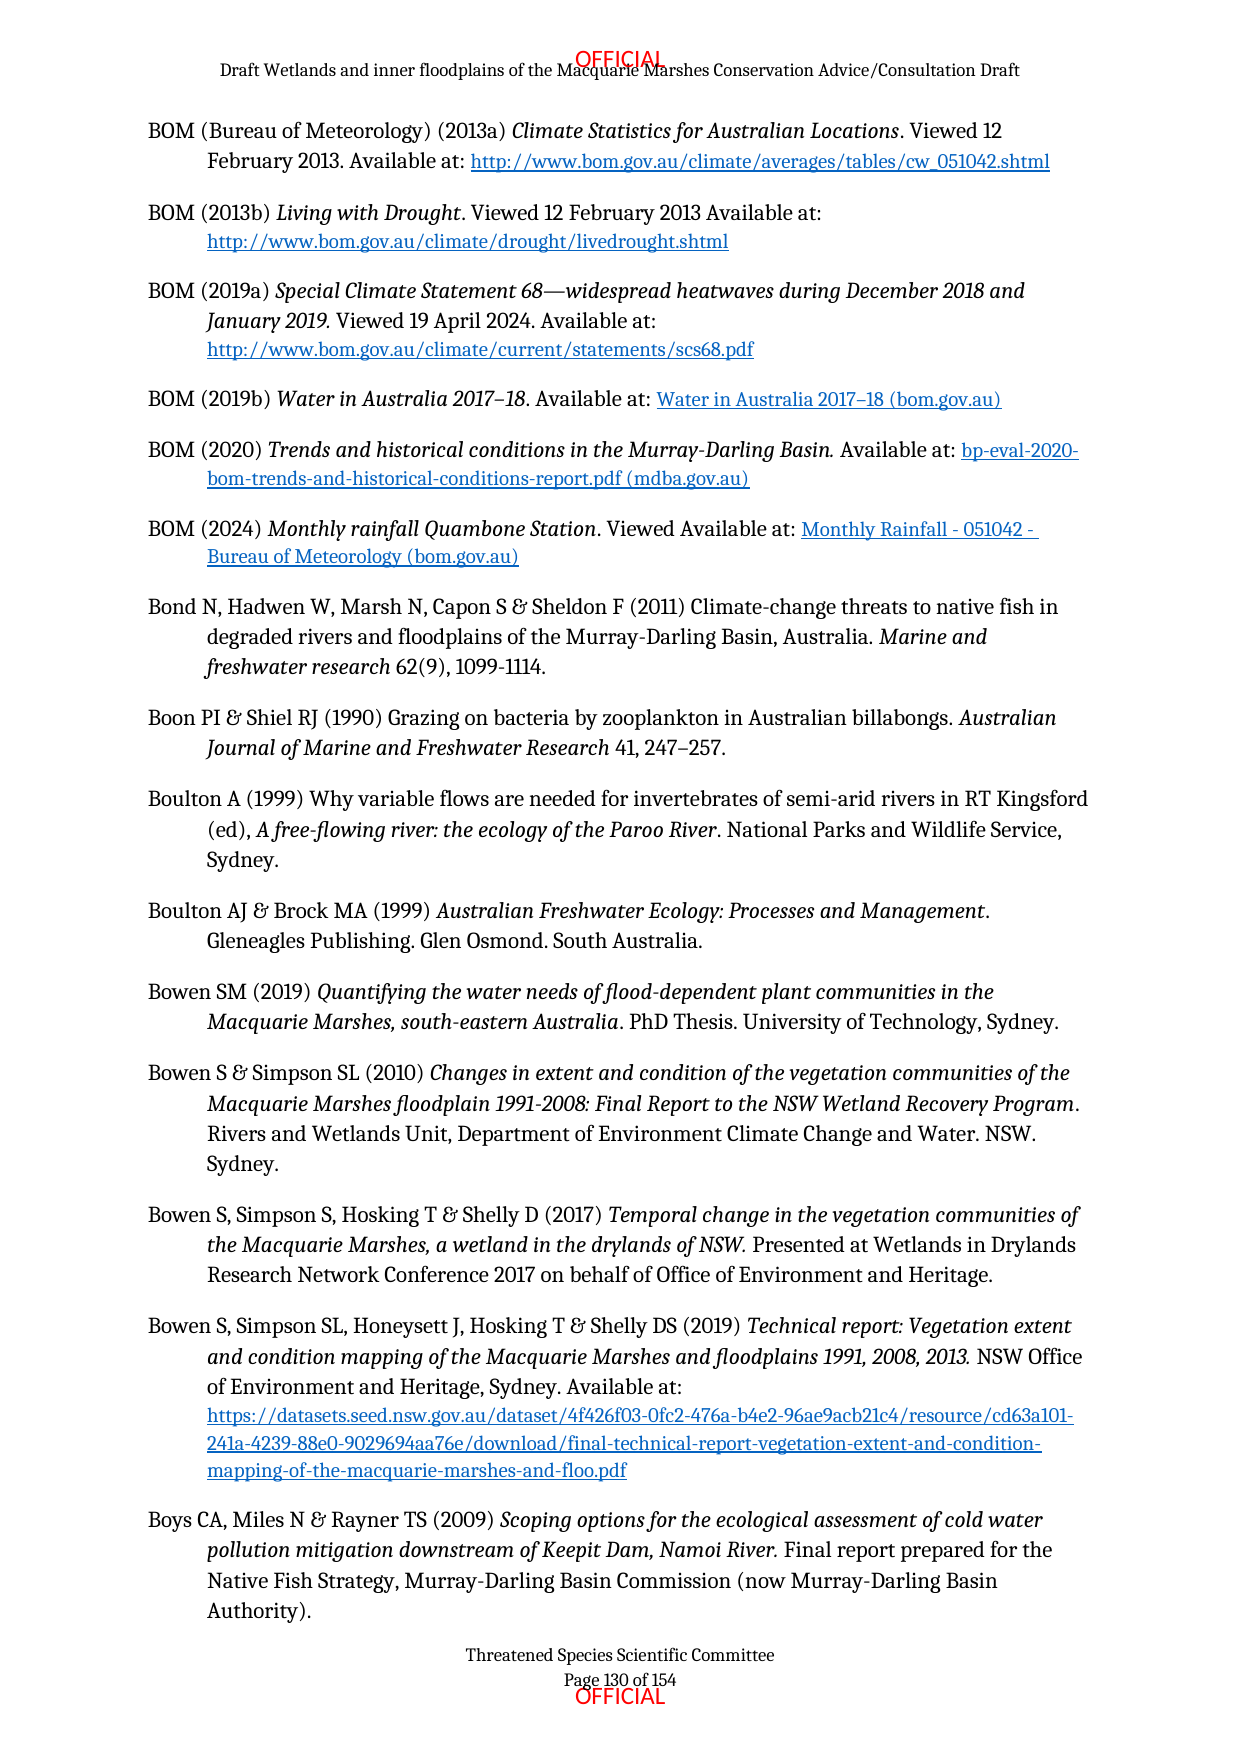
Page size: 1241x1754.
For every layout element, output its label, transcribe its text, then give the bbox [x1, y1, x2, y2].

text Boulton A (1999) Why variable flows are needed for invertebrates of semi-arid rivers in RT Kingsford (ed), A free-flowing river: the ecology of the Paroo River. National Parks and Wildlife Service, Sydney. [148, 786, 1092, 873]
text Bowen SM (2019) Quantifying the water needs of flood-dependent plant communities in the Macquarie Marshes, south-eastern Australia. PhD Thesis. University of Technology, Sydney. [148, 979, 1092, 1036]
text BOM (2013b) Living with Drought. Viewed 12 February 2013 Available at: http://www.bom.gov.au/climate/drought/livedrought.shtml [148, 199, 1092, 253]
text Bowen S, Simpson S, Hosking T & Shelly D (2017) Temporal change in the vegetation communities of the Macquarie Marshes, a wetland in the drylands of NSW. Presented at Wetlands in Drylands Research Network Conference 2017 on behalf of Office of Environment and Heritage. [148, 1202, 1092, 1289]
text BOM (2024) Monthly rainfall Quambone Station. Viewed Available at: Monthly Rainfall - 051042 - Bureau of Meteorology (bom.gov.au) [148, 515, 1092, 569]
text BOM (2019a) Special Climate Statement 68—widespread heatwaves during December 2018 and January 2019. Viewed 19 April 2024. Available at: http://www.bom.gov.au/climate/current/statements/scs68.pdf [148, 278, 1092, 362]
text Bowen S & Simpson SL (2010) Changes in extent and condition of the vegetation communities of the Macquarie Marshes floodplain 1991-2008: Final Report to the NSW Wetland Recovery Program. Rivers and Wetlands Unit, Department of Environment Climate Change and Water. NSW. Sydney. [148, 1060, 1092, 1177]
text Bond N, Hadwen W, Marsh N, Capon S & Sheldon F (2011) Climate-change threats to native fish in degraded rivers and floodplains of the Murray-Darling Basin, Australia. Marine and freshwater research 62(9), 1099-1114. [148, 593, 1092, 680]
text Boulton AJ & Brock MA (1999) Australian Freshwater Ecology: Processes and Management. Gleneagles Publishing. Glen Osmond. South Australia. [148, 898, 1092, 954]
text BOM (Bureau of Meteorology) (2013a) Climate Statistics for Australian Locations. Viewed 12 February 2013. Available at: http://www.bom.gov.au/climate/averages/tables/cw_051042.shtml [148, 118, 1092, 175]
text Boys CA, Miles N & Rayner TS (2009) Scoping options for the ecological assessment of cold water pollution mitigation downstream of Keepit Dam, Namoi River. Final report prepared for the Native Fish Strategy, Murray-Darling Basin Commission (now Murray-Darling Basin Authority). [148, 1507, 1092, 1624]
text BOM (2019b) Water in Australia 2017–18. Available at: Water in Australia 2017–18 (bom.gov.au) [148, 386, 1092, 412]
text Boon PI & Shiel RJ (1990) Grazing on bacteria by zooplankton in Australian billabongs. Australian Journal of Marine and Freshwater Research 41, 247–257. [148, 705, 1092, 762]
text BOM (2020) Trends and historical conditions in the Murray-Darling Basin. Available at: bp-eval-2020-bom-trends-and-historical-conditions-report.pdf (mdba.gov.au) [148, 437, 1092, 491]
text Bowen S, Simpson SL, Honeysett J, Hosking T & Shelly DS (2019) Technical report: Vegetation extent and condition mapping of the Macquarie Marshes and floodplains 1991, 2008, 2013. NSW Office of Environment and Heritage, Sydney. Available at: https://datasets.seed.nsw.gov.au/dataset/4f426f03-0fc2-476a-b4e2-96ae9acb21c4/resource/cd63a101-241a-4239-88e0-9029694aa76e/download/final-technical-report-vegetation-extent-and-condition-mapping-of-the-macquarie-marshes-and-floo.pdf [148, 1313, 1092, 1483]
